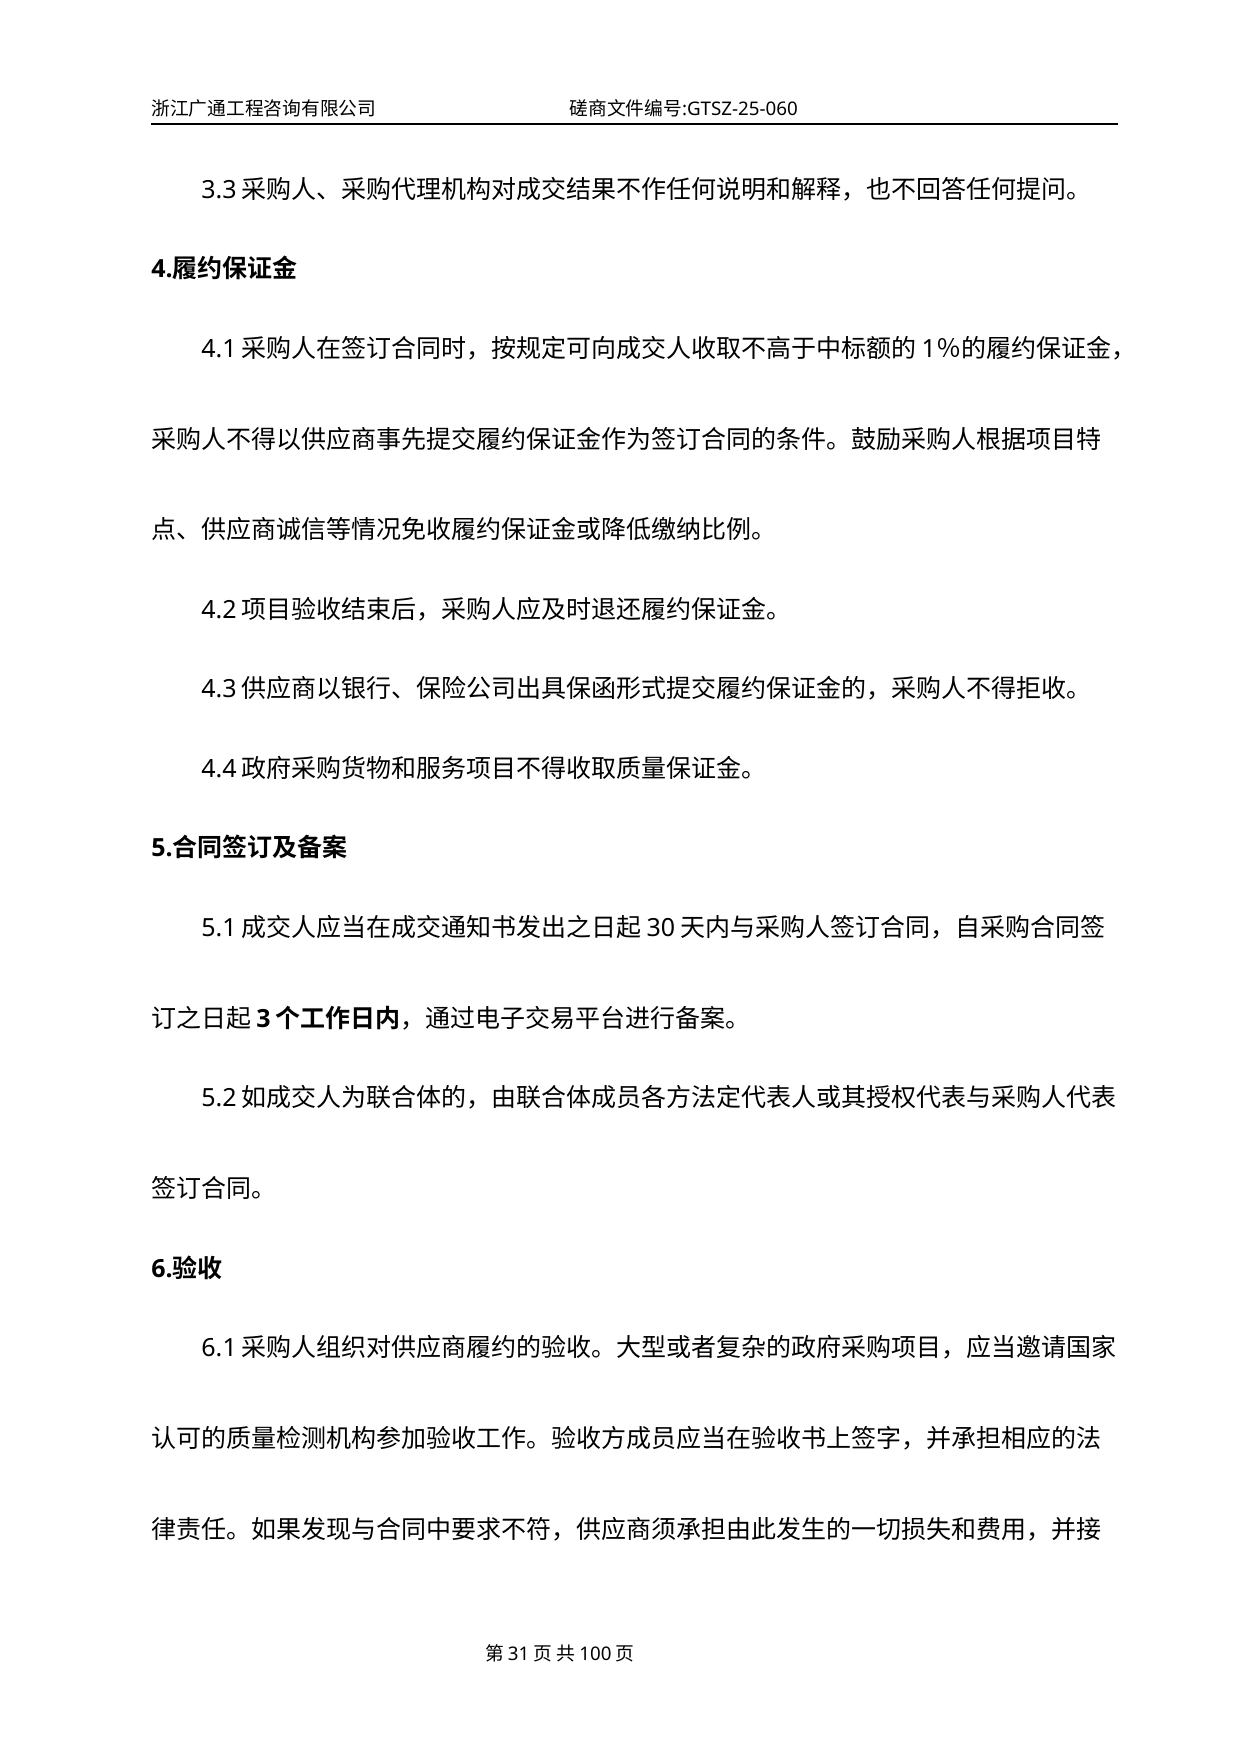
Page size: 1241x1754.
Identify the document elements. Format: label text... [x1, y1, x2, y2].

text 3.3采购人、采购代理机构对成交结果不作任何说明和解释，也不回答任何提问。 [151, 155, 1118, 220]
text 4.3供应商以银行、保险公司出具保函形式提交履约保证金的，采购人不得拒收。 [151, 654, 1118, 719]
text 4.4政府采购货物和服务项目不得收取质量保证金。 [151, 734, 1118, 799]
text 5.1成交人应当在成交通知书发出之日起30天内与采购人签订合同，自采购合同签订之日起3个工作日内，通过电子交易平台进行备案。 [151, 893, 1118, 1049]
text 6.验收 [151, 1234, 1118, 1299]
text 4.2项目验收结束后，采购人应及时退还履约保证金。 [151, 575, 1118, 640]
text 4.履约保证金 [151, 234, 1118, 299]
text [151, 1313, 1118, 1560]
text 4.1采购人在签订合同时，按规定可向成交人收取不高于中标额的1％的履约保证金，采购人不得以供应商事先提交履约保证金作为签订合同的条件。鼓励采购人根据项目特点、供应商诚信等情况免收履约保证金或降低缴纳比例。 [151, 314, 1118, 561]
text 5.2如成交人为联合体的，由联合体成员各方法定代表人或其授权代表与采购人代表签订合同。 [151, 1063, 1118, 1219]
text 5.合同签订及备案 [151, 813, 1118, 878]
